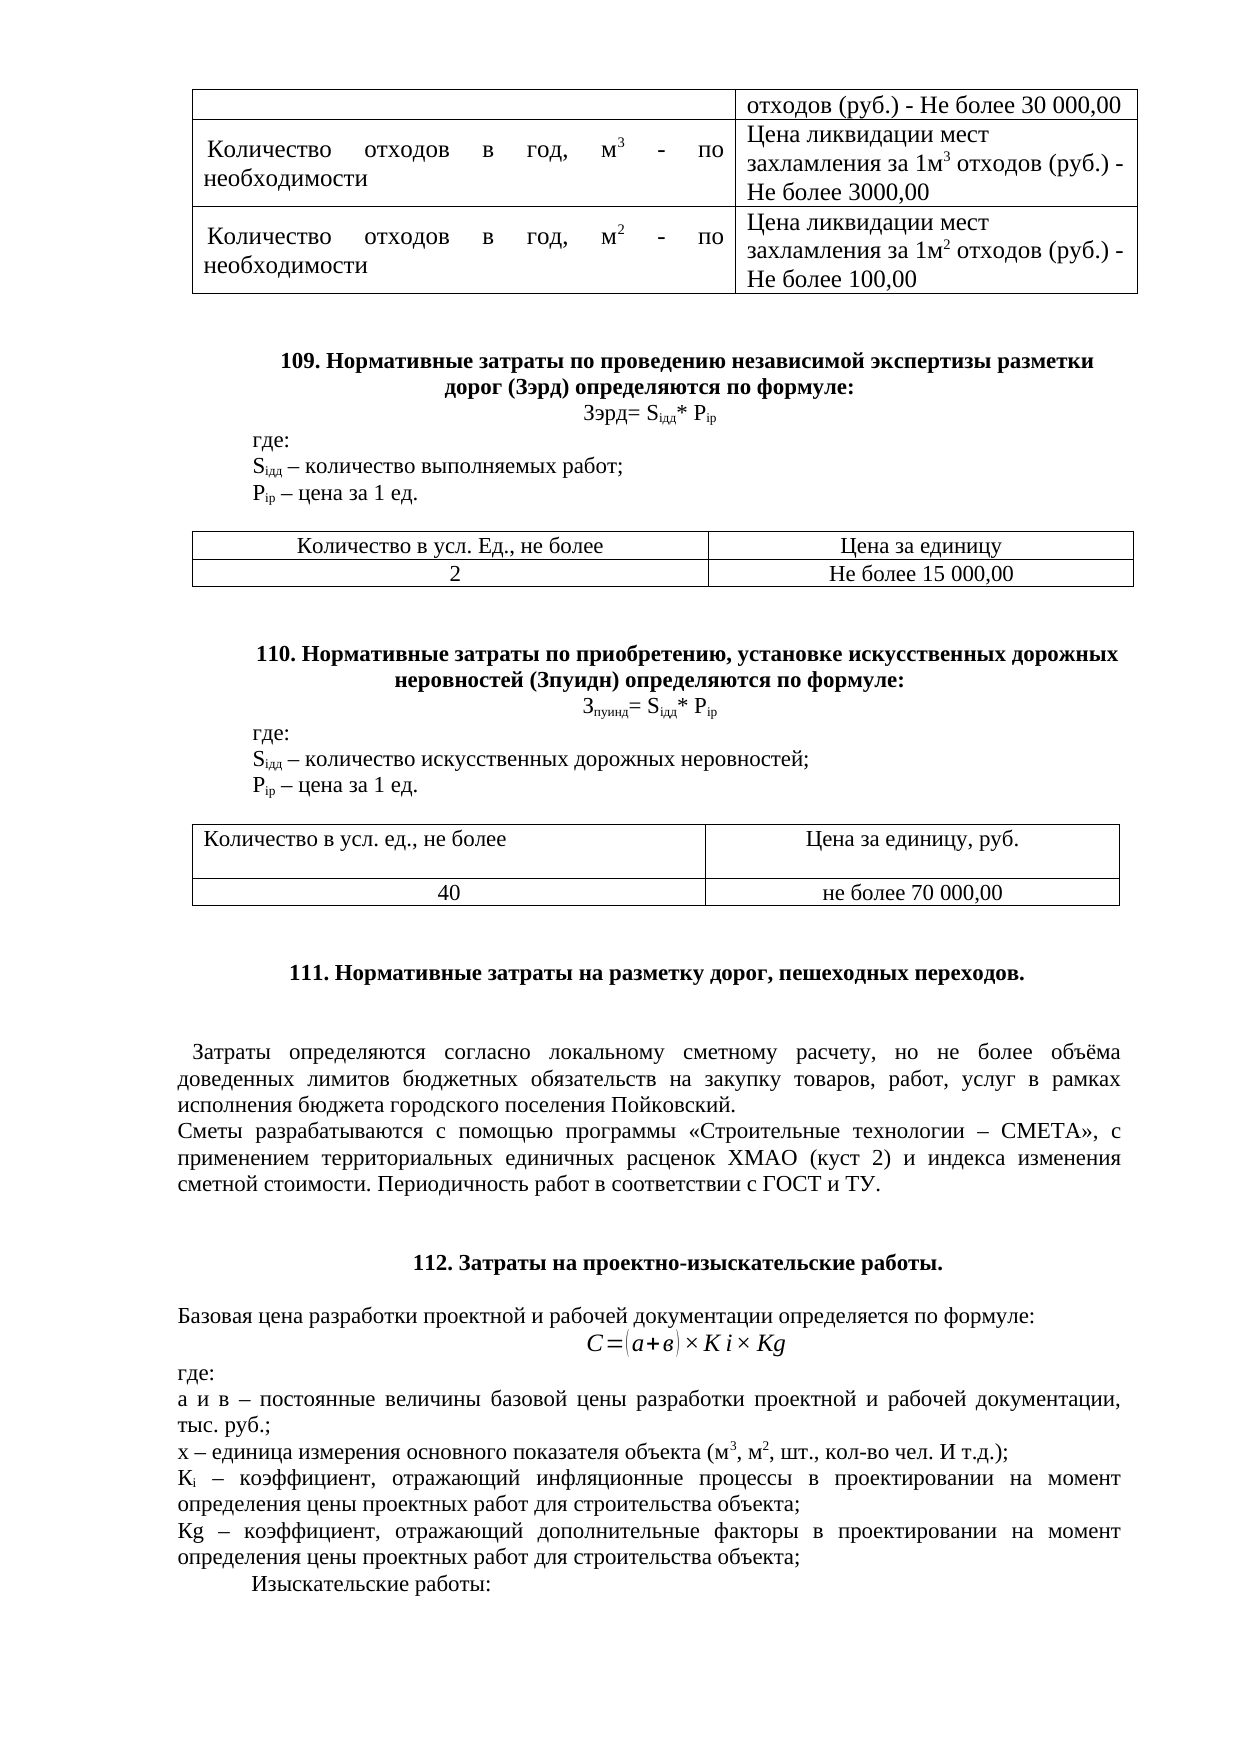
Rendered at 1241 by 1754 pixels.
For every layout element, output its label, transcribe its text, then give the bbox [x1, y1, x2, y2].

table_cell Количество отходов в год, м3 - по необходимости [193, 120, 735, 206]
text Кg – коэффициент, отражающий дополнительные факторы в проектировании на момент определения цены проектных работ для строительства объекта; [177, 1517, 1122, 1569]
table_header Количество в усл. ед., не более [193, 825, 705, 878]
text 112. Затраты на проектно-изыскательские работы. [177, 1249, 1122, 1275]
text Затраты определяются согласно локальному сметному расчету, но не более объёма доведенных лимитов бюджетных обязательств на закупку товаров, работ, услуг в рамках исполнения бюджета городского поселения Пойковский. [177, 1038, 1122, 1117]
text Изыскательские работы: [177, 1569, 1122, 1596]
text Рiр – цена за 1 ед. [177, 772, 1122, 798]
table_cell Количество отходов в год, м2 - по необходимости [193, 207, 735, 293]
text где: [177, 1359, 1122, 1385]
text х – единица измерения основного показателя объекта (м3, м2, шт., кол-во чел. И т.д.); [177, 1438, 1122, 1464]
table_cell Не более 15 000,00 [709, 560, 1133, 586]
text Siдд – количество искусственных дорожных неровностей; [177, 745, 1122, 772]
text Рiр – цена за 1 ед. [177, 478, 1122, 505]
table_header Цена за единицу, руб. [706, 825, 1119, 878]
table_cell Цена ликвидации мест захламления за 1м2 отходов (руб.) - Не более 100,00 [736, 207, 1137, 293]
text 111. Нормативные затраты на разметку дорог, пешеходных переходов. [177, 959, 1122, 986]
text Сметы разрабатываются с помощью программы «Строительные технологии – СМЕТА», с применением территориальных единичных расценок ХМАО (куст 2) и индекса изменения сметной стоимости. Периодичность работ в соответствии с ГОСТ и ТУ. [177, 1117, 1122, 1196]
table_header Цена за единицу [709, 532, 1133, 559]
text Siдд – количество выполняемых работ; [177, 452, 1122, 478]
table_cell 40 [193, 879, 705, 905]
table_cell не более 70 000,00 [706, 879, 1119, 905]
text Зэрд= Siдд* Рiр [177, 399, 1122, 426]
text Кi – коэффициент, отражающий инфляционные процессы в проектировании на момент определения цены проектных работ для строительства объекта; [177, 1464, 1122, 1517]
text где: [177, 426, 1122, 452]
text а и в – постоянные величины базовой цены разработки проектной и рабочей документации, тыс. руб.; [177, 1385, 1122, 1438]
text Зпуинд= Siдд* Рiр [177, 692, 1122, 719]
table_header Количество в усл. Ед., не более [193, 532, 708, 559]
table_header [193, 90, 735, 118]
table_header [736, 90, 1137, 118]
text 109. Нормативные затраты по проведению независимой экспертизы разметки дорог (Зэрд) определяются по формуле: [177, 347, 1122, 399]
table_cell Цена ликвидации мест захламления за 1м3 отходов (руб.) - Не более 3000,00 [736, 120, 1137, 206]
text 110. Нормативные затраты по приобретению, установке искусственных дорожных неровностей (Зпуидн) определяются по формуле: [177, 640, 1122, 692]
table_cell 2 [193, 560, 708, 586]
text Базовая цена разработки проектной и рабочей документации определяется по формуле: [177, 1302, 1122, 1328]
text где: [177, 719, 1122, 745]
